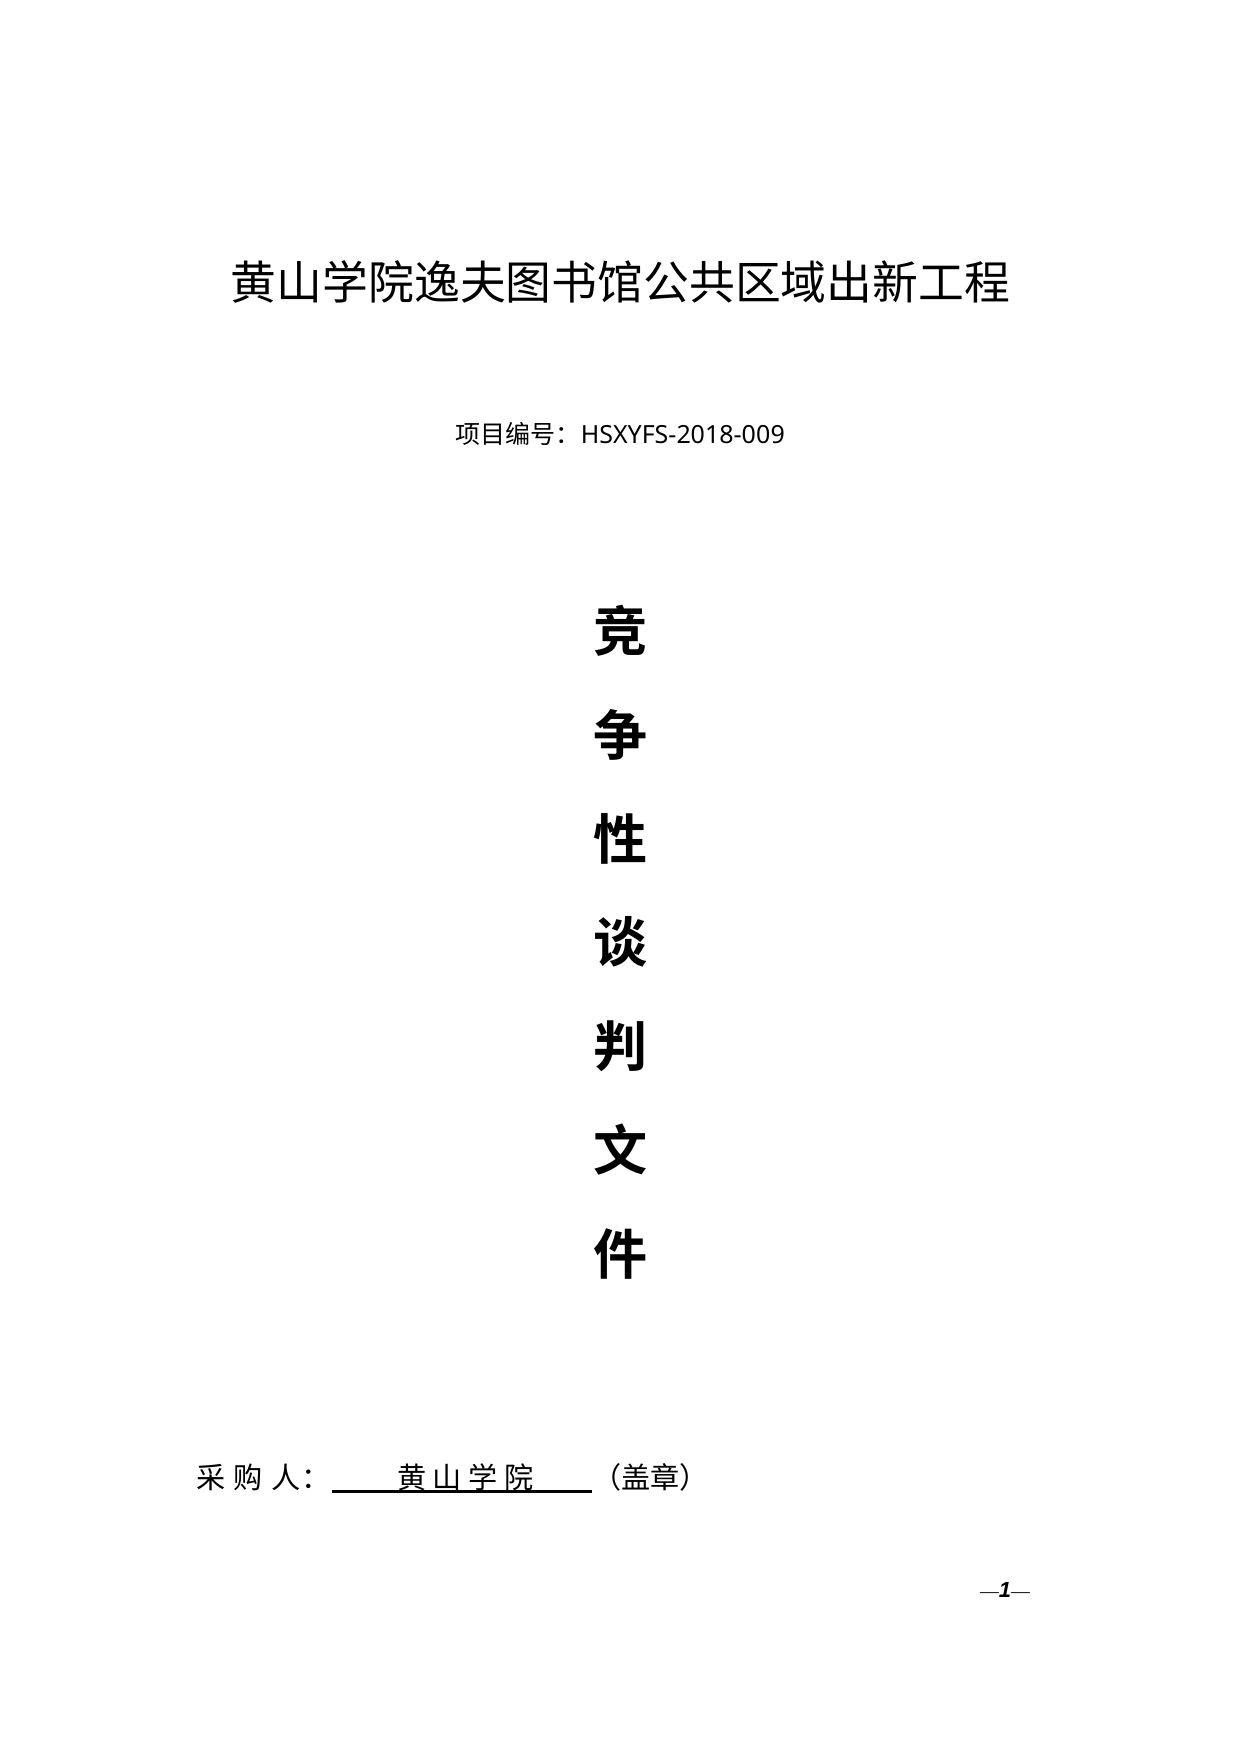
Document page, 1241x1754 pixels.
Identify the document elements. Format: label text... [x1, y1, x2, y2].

text 竞 [118, 576, 1122, 680]
text 判 [118, 991, 1122, 1095]
text 性 [118, 784, 1122, 887]
text 项目编号：HSXYFS-2018-009 [118, 398, 1122, 468]
text 采 购 人： 黄 山 学 院 （盖章） [118, 1441, 1122, 1510]
text 谈 [118, 887, 1122, 991]
text 文 [118, 1095, 1122, 1199]
text 件 [118, 1199, 1122, 1302]
text 黄山学院逸夫图书馆公共区域出新工程 [118, 244, 1122, 314]
text 争 [118, 680, 1122, 784]
